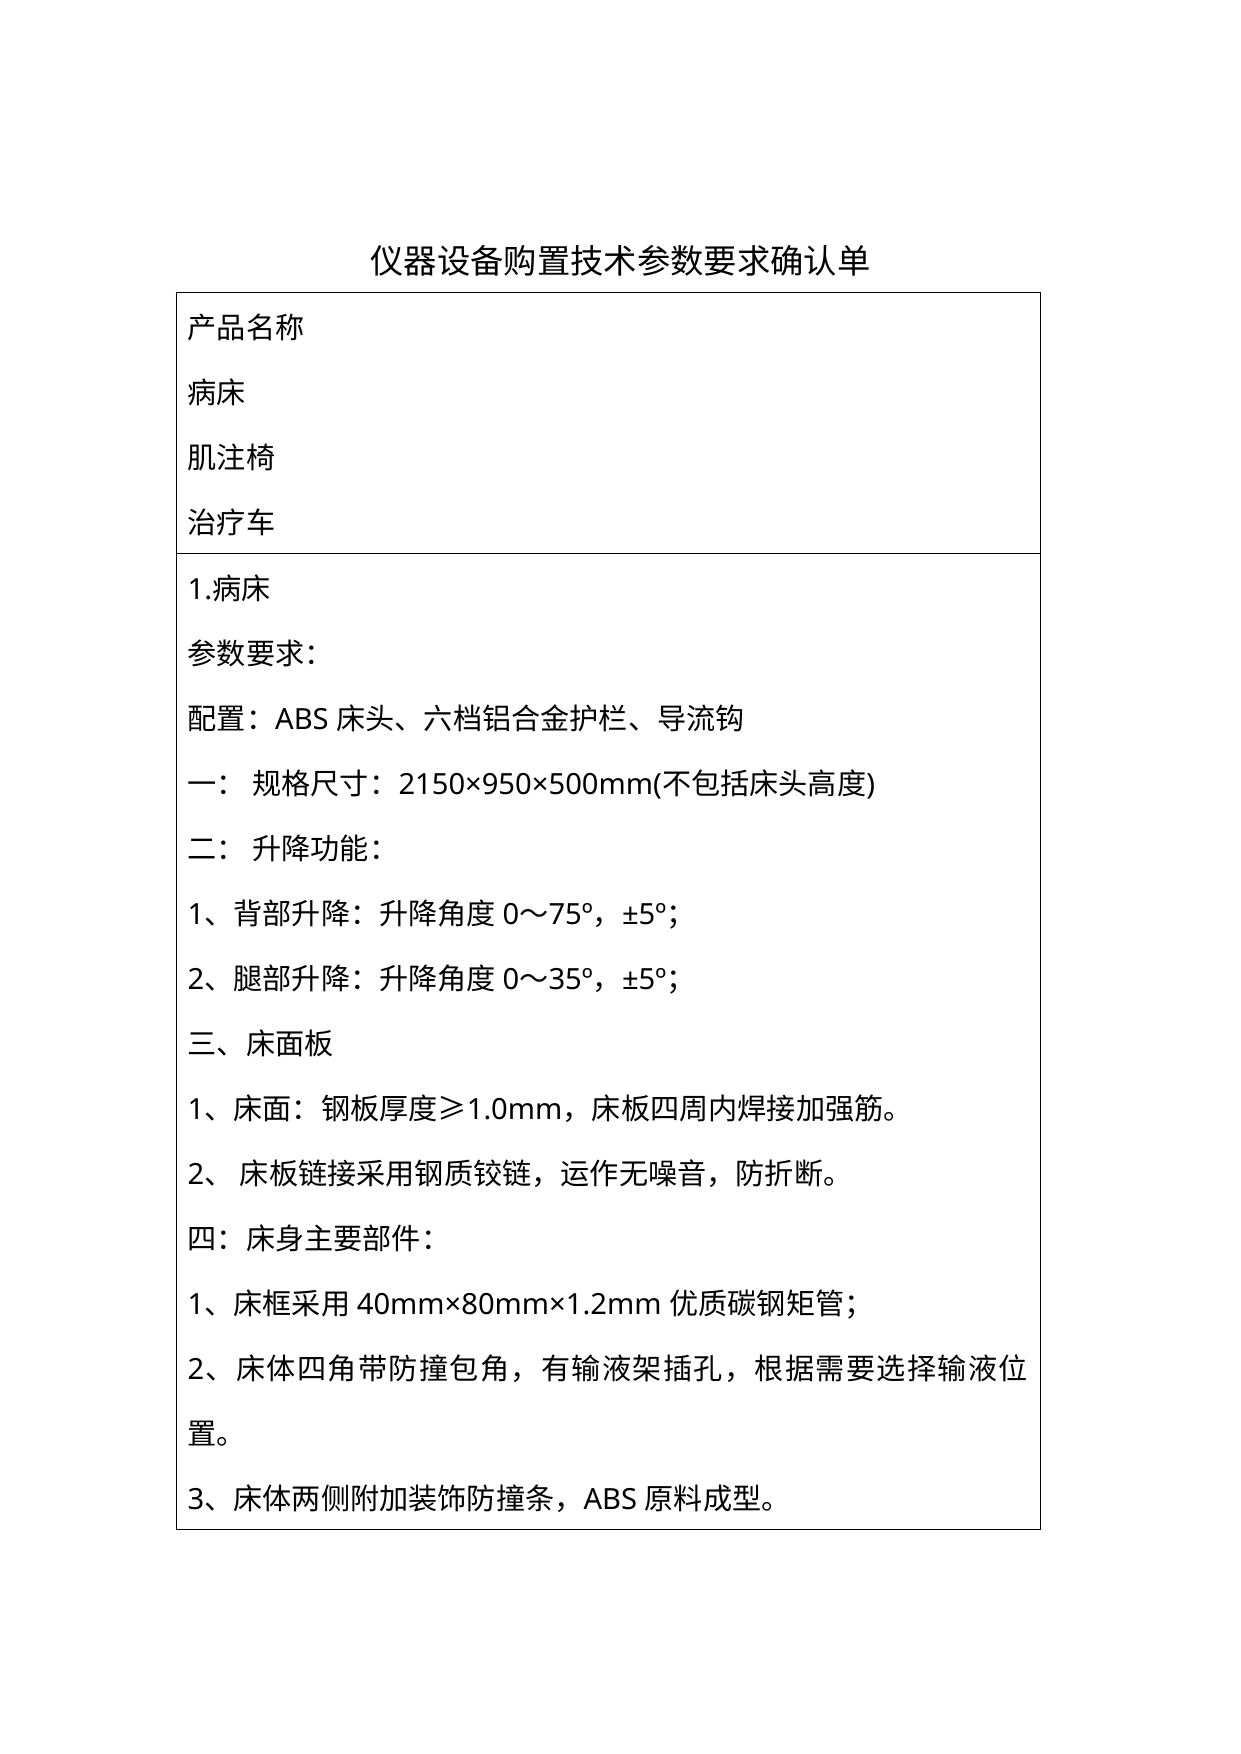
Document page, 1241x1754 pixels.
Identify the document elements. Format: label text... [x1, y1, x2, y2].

table_header 产品名称 病床 肌注椅 治疗车 [177, 293, 1040, 553]
text 仪器设备购置技术参数要求确认单 [187, 227, 1053, 292]
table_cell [177, 554, 1040, 1529]
